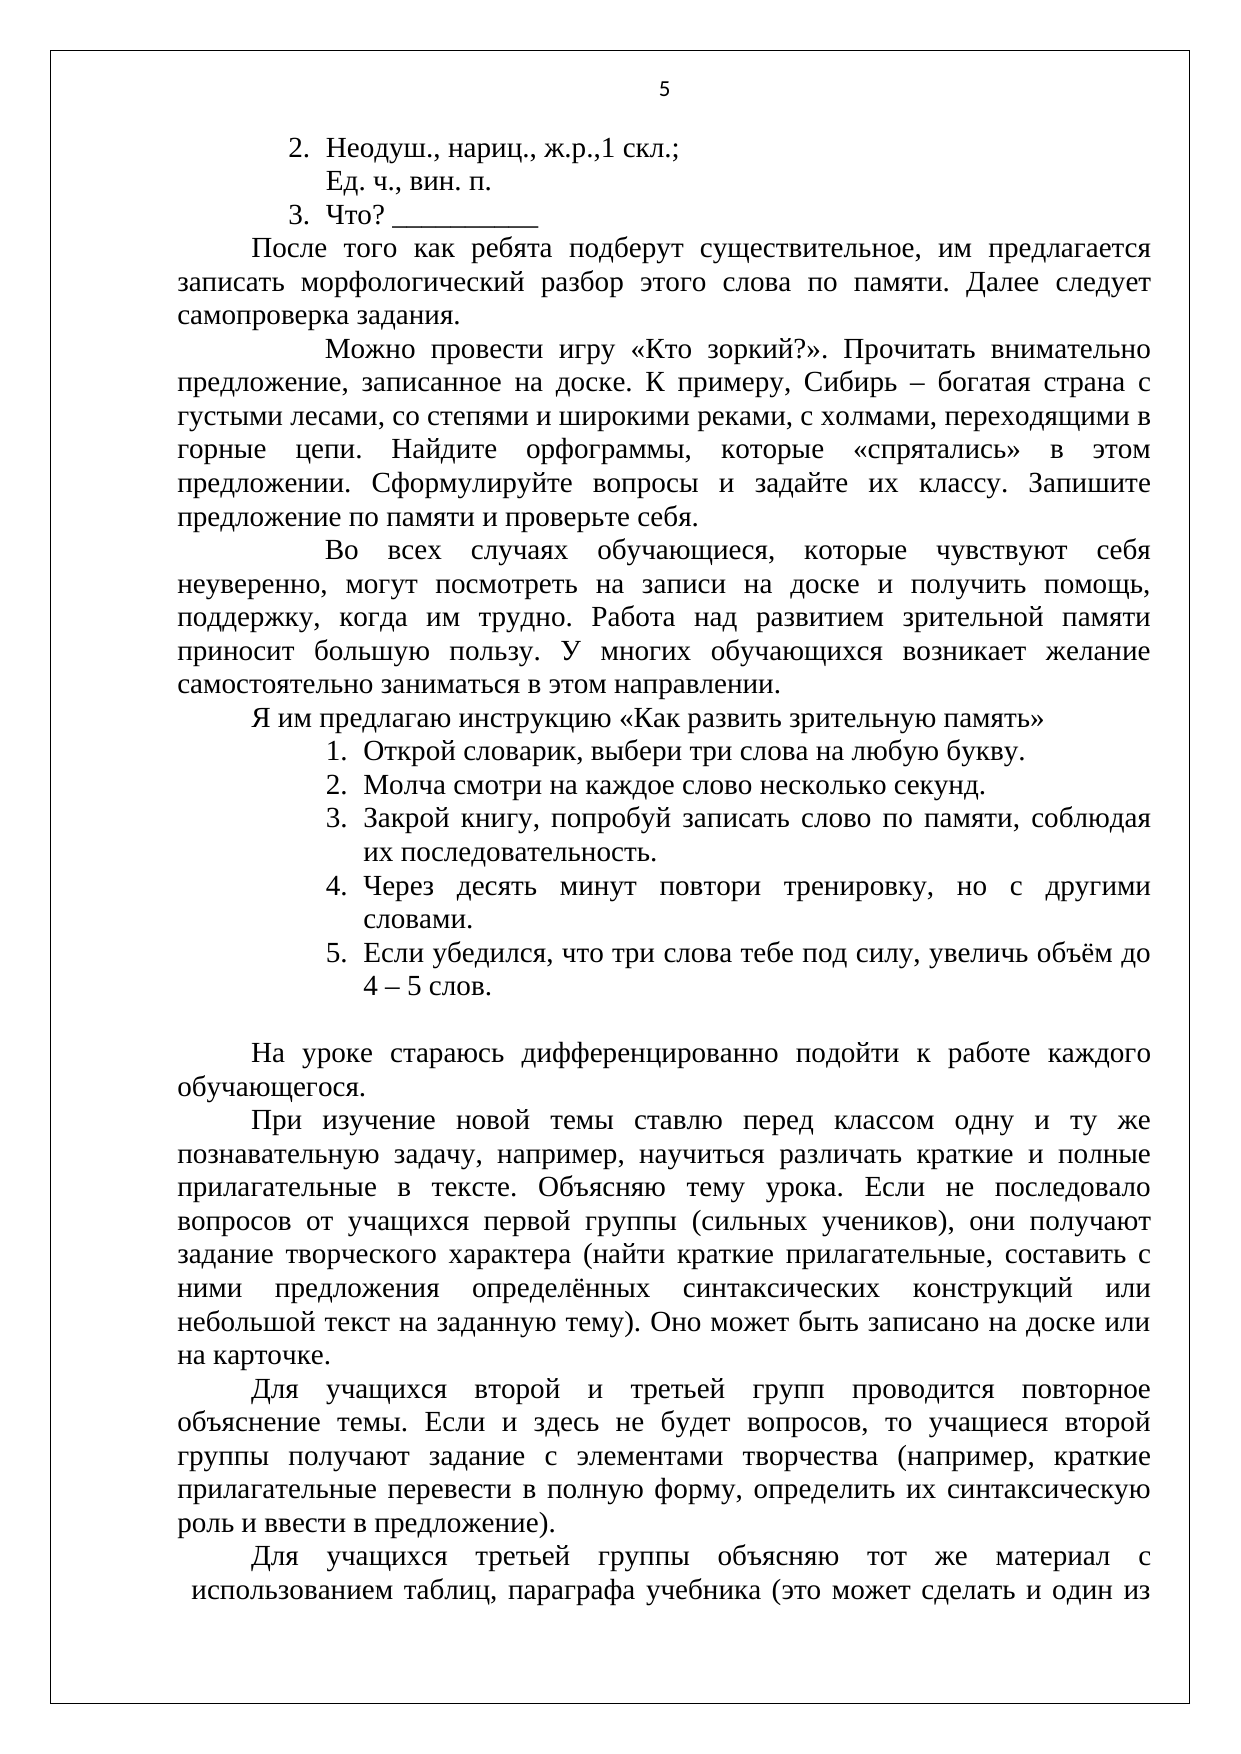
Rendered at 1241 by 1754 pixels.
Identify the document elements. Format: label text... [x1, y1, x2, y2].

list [191, 1538, 1152, 1606]
list Через десять минут повтори тренировку, но с другими словами. [326, 868, 1152, 935]
list При изучение новой темы ставлю перед классом одну и ту же познавательную задачу, например, научиться различать краткие и полные прилагательные в тексте. Объясняю тему урока. Если не последовало вопросов от учащихся первой группы (сильных учеников), они получают задание творческого характера (найти краткие прилагательные, составить с ними предложения определённых синтаксических конструкций или небольшой текст на заданную тему). Оно может быть записано на доске или на карточке. [177, 1102, 1152, 1371]
list Если убедился, что три слова тебе под силу, увеличь объём до 4 – 5 слов. [326, 935, 1152, 1002]
list Открой словарик, выбери три слова на любую букву. [326, 733, 1152, 767]
list Ед. ч., вин. п. [326, 163, 1152, 197]
list Что? __________ [288, 197, 1152, 230]
list На уроке стараюсь дифференцированно подойти к работе каждого обучающегося. [177, 1035, 1152, 1102]
list Молча смотри на каждое слово несколько секунд. [326, 767, 1152, 801]
list Я им предлагаю инструкцию «Как развить зрительную память» [177, 700, 1152, 733]
list Можно провести игру «Кто зоркий?». Прочитать внимательно предложение, записанное на доске. К примеру, Сибирь – богатая страна с густыми лесами, со степями и широкими реками, с холмами, переходящими в горные цепи. Найдите орфограммы, которые «спрятались» в этом предложении. Сформулируйте вопросы и задайте их классу. Запишите предложение по памяти и проверьте себя. [177, 331, 1152, 532]
list После того как ребята подберут существительное, им предлагается записать морфологический разбор этого слова по памяти. Далее следует самопроверка задания. [177, 230, 1152, 331]
list Неодуш., нариц., ж.р.,1 скл.; [288, 130, 1152, 163]
list Для учащихся второй и третьей групп проводится повторное объяснение темы. Если и здесь не будет вопросов, то учащиеся второй группы получают задание с элементами творчества (например, краткие прилагательные перевести в полную форму, определить их синтаксическую роль и ввести в предложение). [177, 1371, 1152, 1538]
list Закрой книгу, попробуй записать слово по памяти, соблюдая их последовательность. [326, 801, 1152, 868]
list Во всех случаях обучающиеся, которые чувствуют себя неуверенно, могут посмотреть на записи на доске и получить помощь, поддержку, когда им трудно. Работа над развитием зрительной памяти приносит большую пользу. У многих обучающихся возникает желание самостоятельно заниматься в этом направлении. [177, 532, 1152, 700]
